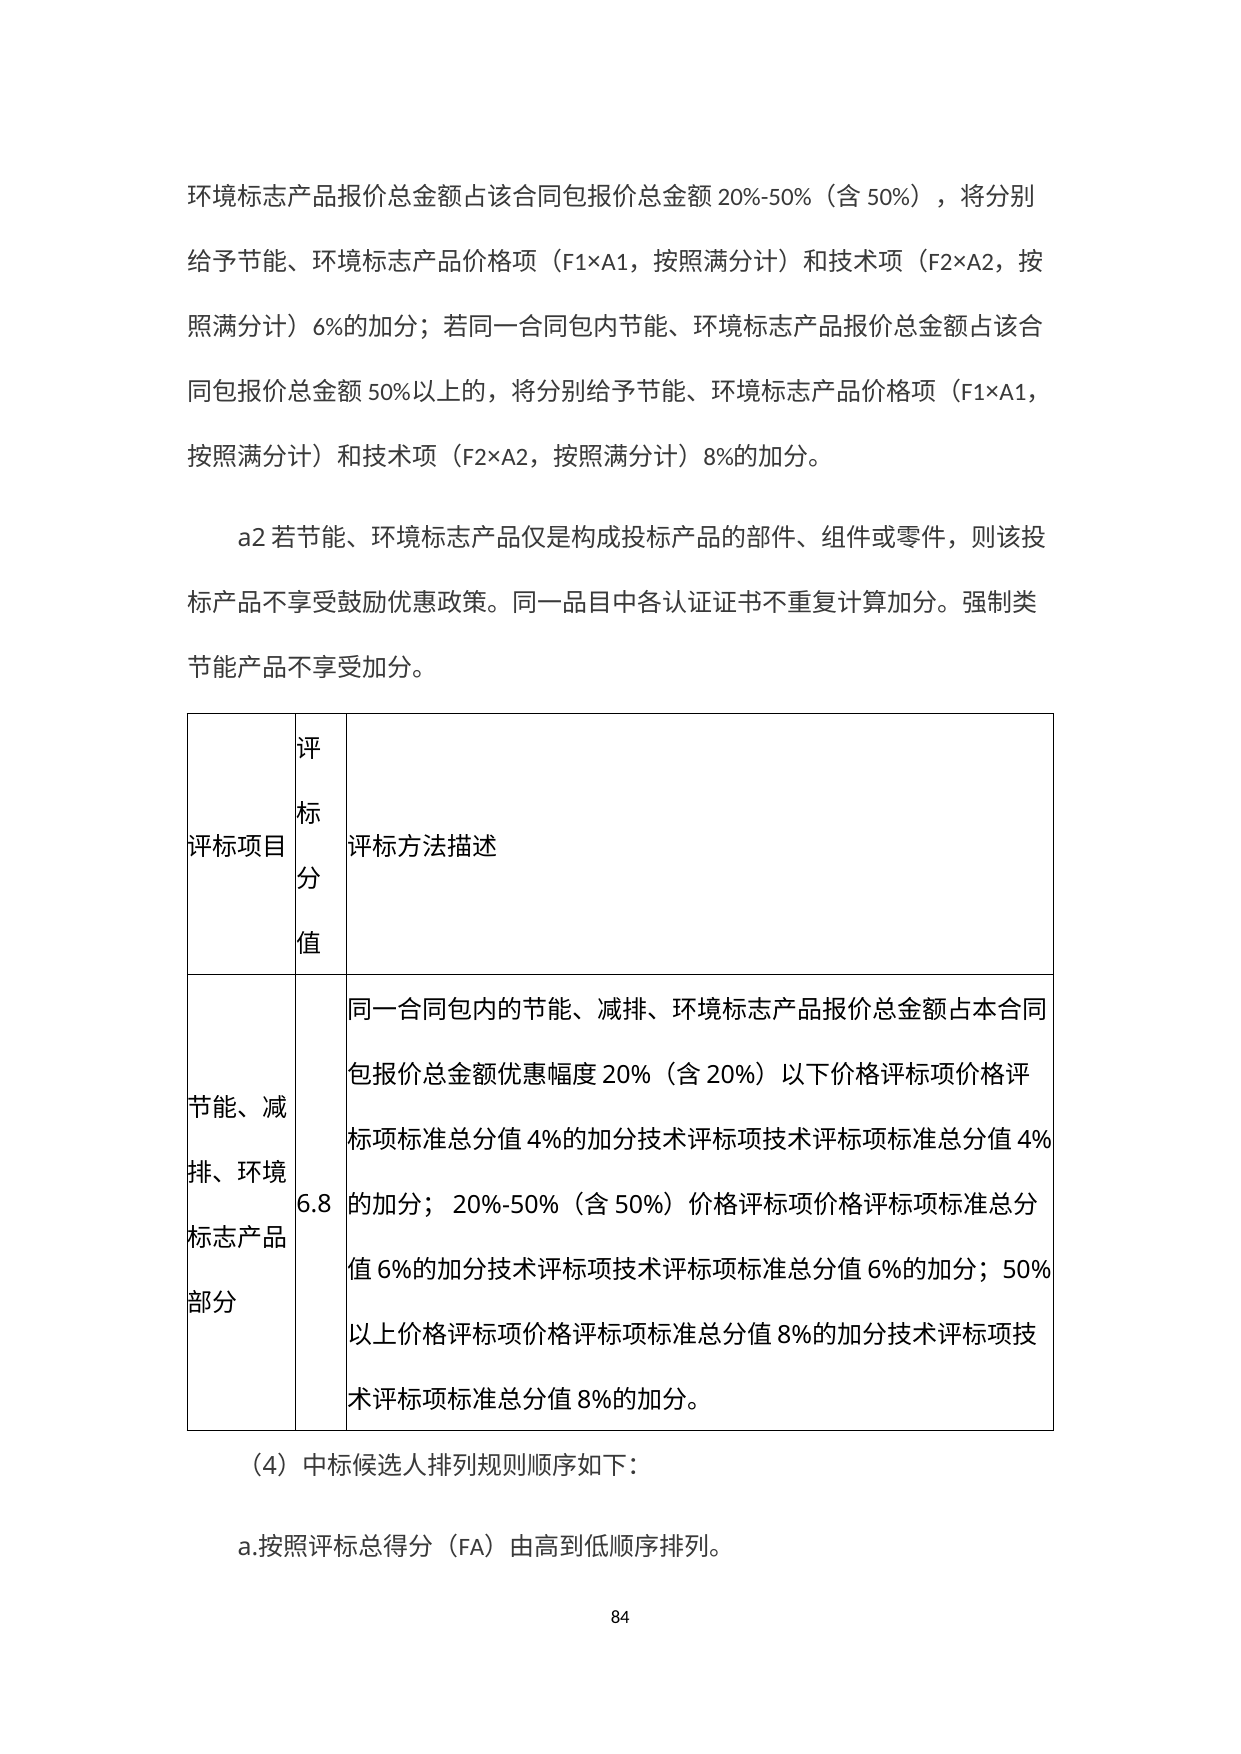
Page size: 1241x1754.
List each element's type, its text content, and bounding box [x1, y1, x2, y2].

table_header 评标分值 [296, 714, 346, 974]
text a2若节能、环境标志产品仅是构成投标产品的部件、组件或零件，则该投标产品不享受鼓励优惠政策。同一品目中各认证证书不重复计算加分。强制类节能产品不享受加分。 [187, 503, 1053, 698]
text （4）中标候选人排列规则顺序如下： [187, 1431, 1053, 1496]
table_header 评标项目 [188, 714, 295, 974]
table_cell 6.8 [296, 975, 346, 1430]
table_cell 同一合同包内的节能、减排、环境标志产品报价总金额占本合同包报价总金额优惠幅度20%（含20%）以下价格评标项价格评标项标准总分值4%的加分技术评标项技术评标项标准总分值4%的加分； 20%-50%（含50%）价格评标项价格评标项标准总分值6%的加分技术评标项技术评标项标准总分值6%的加分；50%以上价格评标项价格评标项标准总分值8%的加分技术评标项技术评标项标准总分值8%的加分。 [347, 975, 1053, 1430]
table_cell 节能、减排、环境标志产品部分 [188, 975, 295, 1430]
text a.按照评标总得分（FA）由高到低顺序排列。 [187, 1512, 1053, 1577]
table_header 评标方法描述 [347, 714, 1053, 974]
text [187, 162, 1053, 487]
